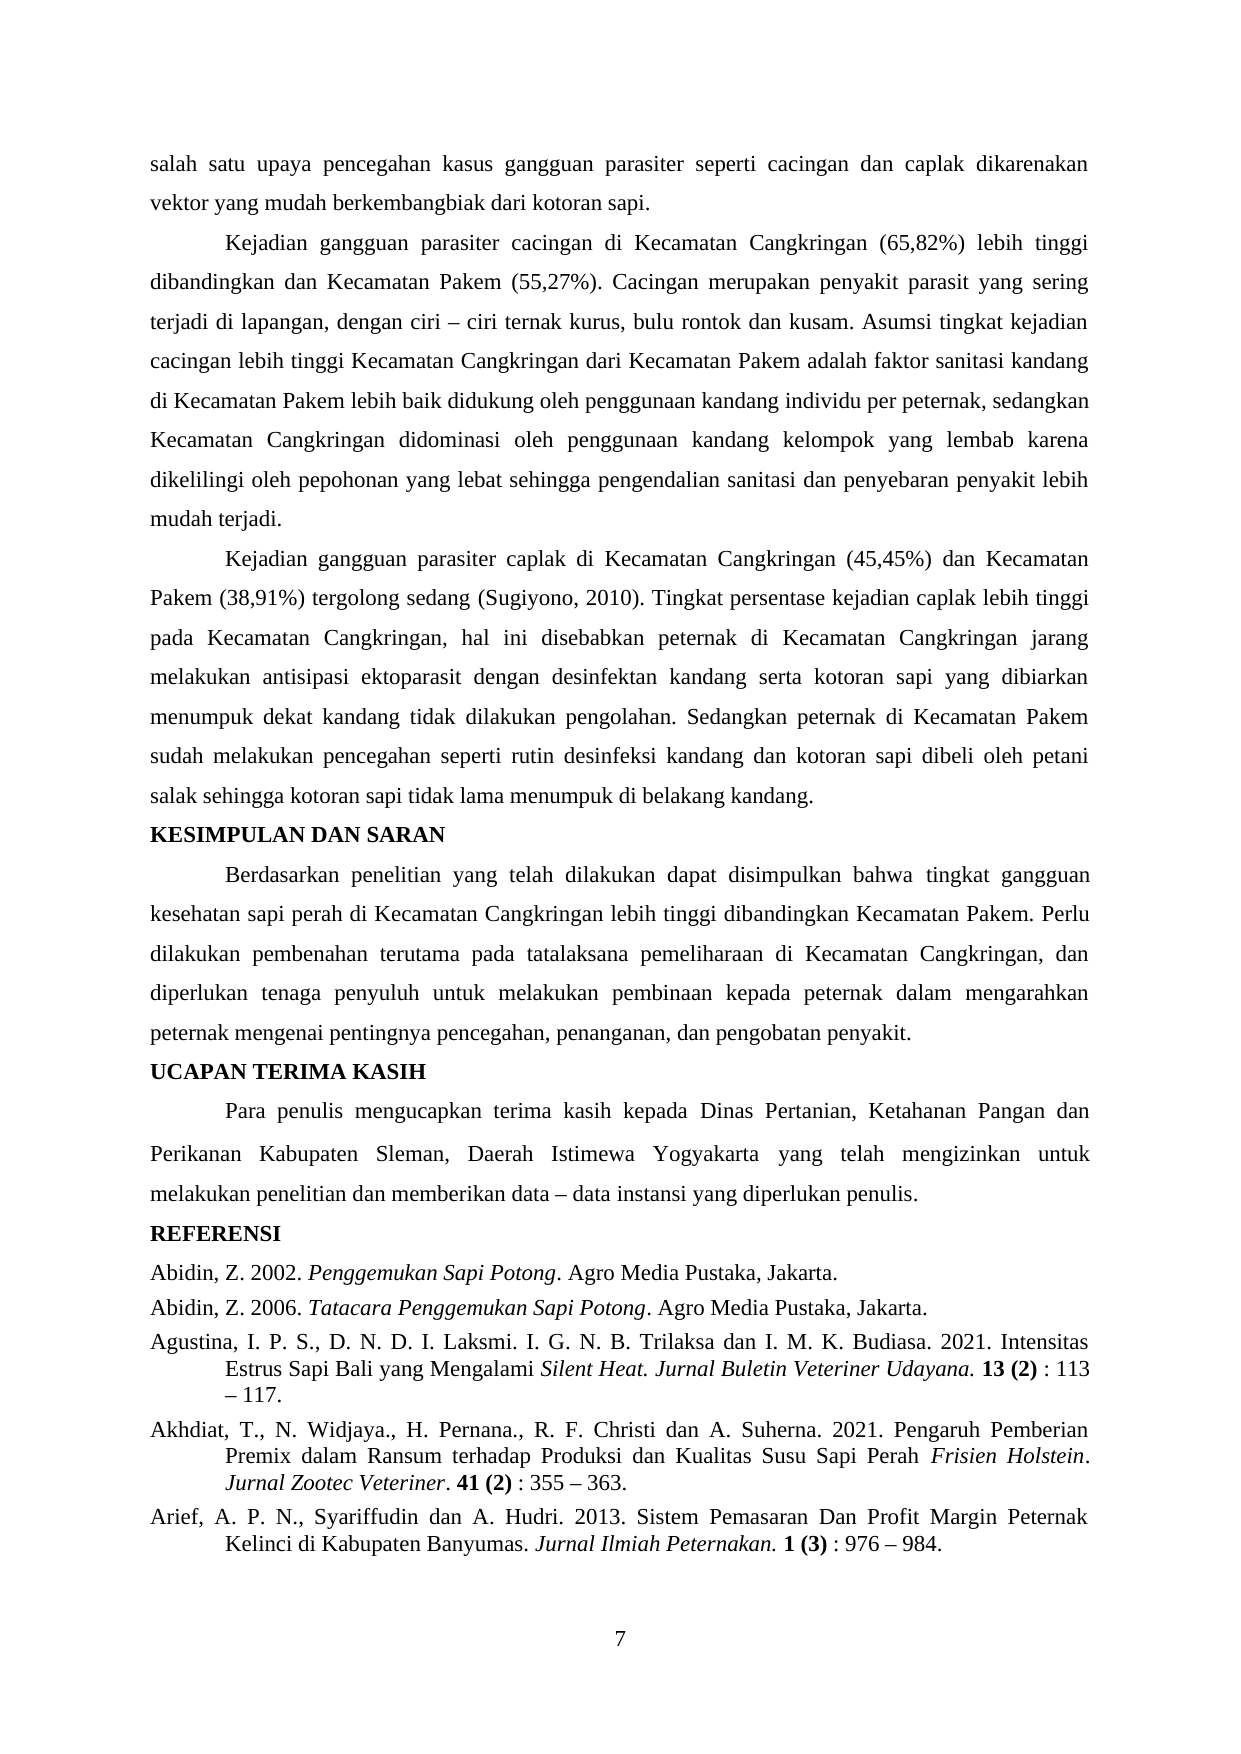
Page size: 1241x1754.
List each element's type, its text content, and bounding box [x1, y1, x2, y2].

text REFERENSI [150, 1219, 1090, 1246]
text Arief, A. P. N., Syariffudin dan A. Hudri. 2013. Sistem Pemasaran Dan Profit Margin Peternak Kelinci di Kabupaten Banyumas. Jurnal Ilmiah Peternakan. 1 (3) : 976 – 984. [150, 1503, 1090, 1556]
list UCAPAN TERIMA KASIH [150, 1058, 1090, 1084]
text Kejadian gangguan parasiter cacingan di Kecamatan Cangkringan (65,82%) lebih tinggi dibandingkan dan Kecamatan Pakem (55,27%). Cacingan merupakan penyakit parasit yang sering terjadi di lapangan, dengan ciri – ciri ternak kurus, bulu rontok dan kusam. Asumsi tingkat kejadian cacingan lebih tinggi Kecamatan Cangkringan dari Kecamatan Pakem adalah faktor sanitasi kandang di Kecamatan Pakem lebih baik didukung oleh penggunaan kandang individu per peternak, sedangkan Kecamatan Cangkringan didominasi oleh penggunaan kandang kelompok yang lembab karena dikelilingi oleh pepohonan yang lebat sehingga pengendalian sanitasi dan penyebaran penyakit lebih mudah terjadi. [150, 229, 1090, 532]
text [150, 150, 1090, 216]
text Abidin, Z. 2006. Tatacara Penggemukan Sapi Potong. Agro Media Pustaka, Jakarta. [150, 1294, 1090, 1320]
text Akhdiat, T., N. Widjaya., H. Pernana., R. F. Christi dan A. Suherna. 2021. Pengaruh Pemberian Premix dalam Ransum terhadap Produksi dan Kualitas Susu Sapi Perah Frisien Holstein. Jurnal Zootec Veteriner. 41 (2) : 355 – 363. [150, 1416, 1090, 1495]
text Agustina, I. P. S., D. N. D. I. Laksmi. I. G. N. B. Trilaksa dan I. M. K. Budiasa. 2021. Intensitas Estrus Sapi Bali yang Mengalami Silent Heat. Jurnal Buletin Veteriner Udayana. 13 (2) : 113 – 117. [150, 1328, 1090, 1407]
text Kejadian gangguan parasiter caplak di Kecamatan Cangkringan (45,45%) dan Kecamatan Pakem (38,91%) tergolong sedang (Sugiyono, 2010). Tingkat persentase kejadian caplak lebih tinggi pada Kecamatan Cangkringan, hal ini disebabkan peternak di Kecamatan Cangkringan jarang melakukan antisipasi ektoparasit dengan desinfektan kandang serta kotoran sapi yang dibiarkan menumpuk dekat kandang tidak dilakukan pengolahan. Sedangkan peternak di Kecamatan Pakem sudah melakukan pencegahan seperti rutin desinfeksi kandang dan kotoran sapi dibeli oleh petani salak sehingga kotoran sapi tidak lama menumpuk di belakang kandang. [150, 545, 1090, 808]
text Abidin, Z. 2002. Penggemukan Sapi Potong. Agro Media Pustaka, Jakarta. [150, 1259, 1090, 1285]
list Para penulis mengucapkan terima kasih kepada Dinas Pertanian, Ketahanan Pangan dan Perikanan Kabupaten Sleman, Daerah Istimewa Yogyakarta yang telah mengizinkan untuk melakukan penelitian dan memberikan data – data instansi yang diperlukan penulis. [150, 1097, 1090, 1206]
text Berdasarkan penelitian yang telah dilakukan dapat disimpulkan bahwa tingkat gangguan kesehatan sapi perah di Kecamatan Cangkringan lebih tinggi dibandingkan Kecamatan Pakem. Perlu dilakukan pembenahan terutama pada tatalaksana pemeliharaan di Kecamatan Cangkringan, dan diperlukan tenaga penyuluh untuk melakukan pembinaan kepada peternak dalam mengarahkan peternak mengenai pentingnya pencegahan, penanganan, dan pengobatan penyakit. [150, 861, 1090, 1045]
text KESIMPULAN DAN SARAN [150, 821, 1090, 847]
